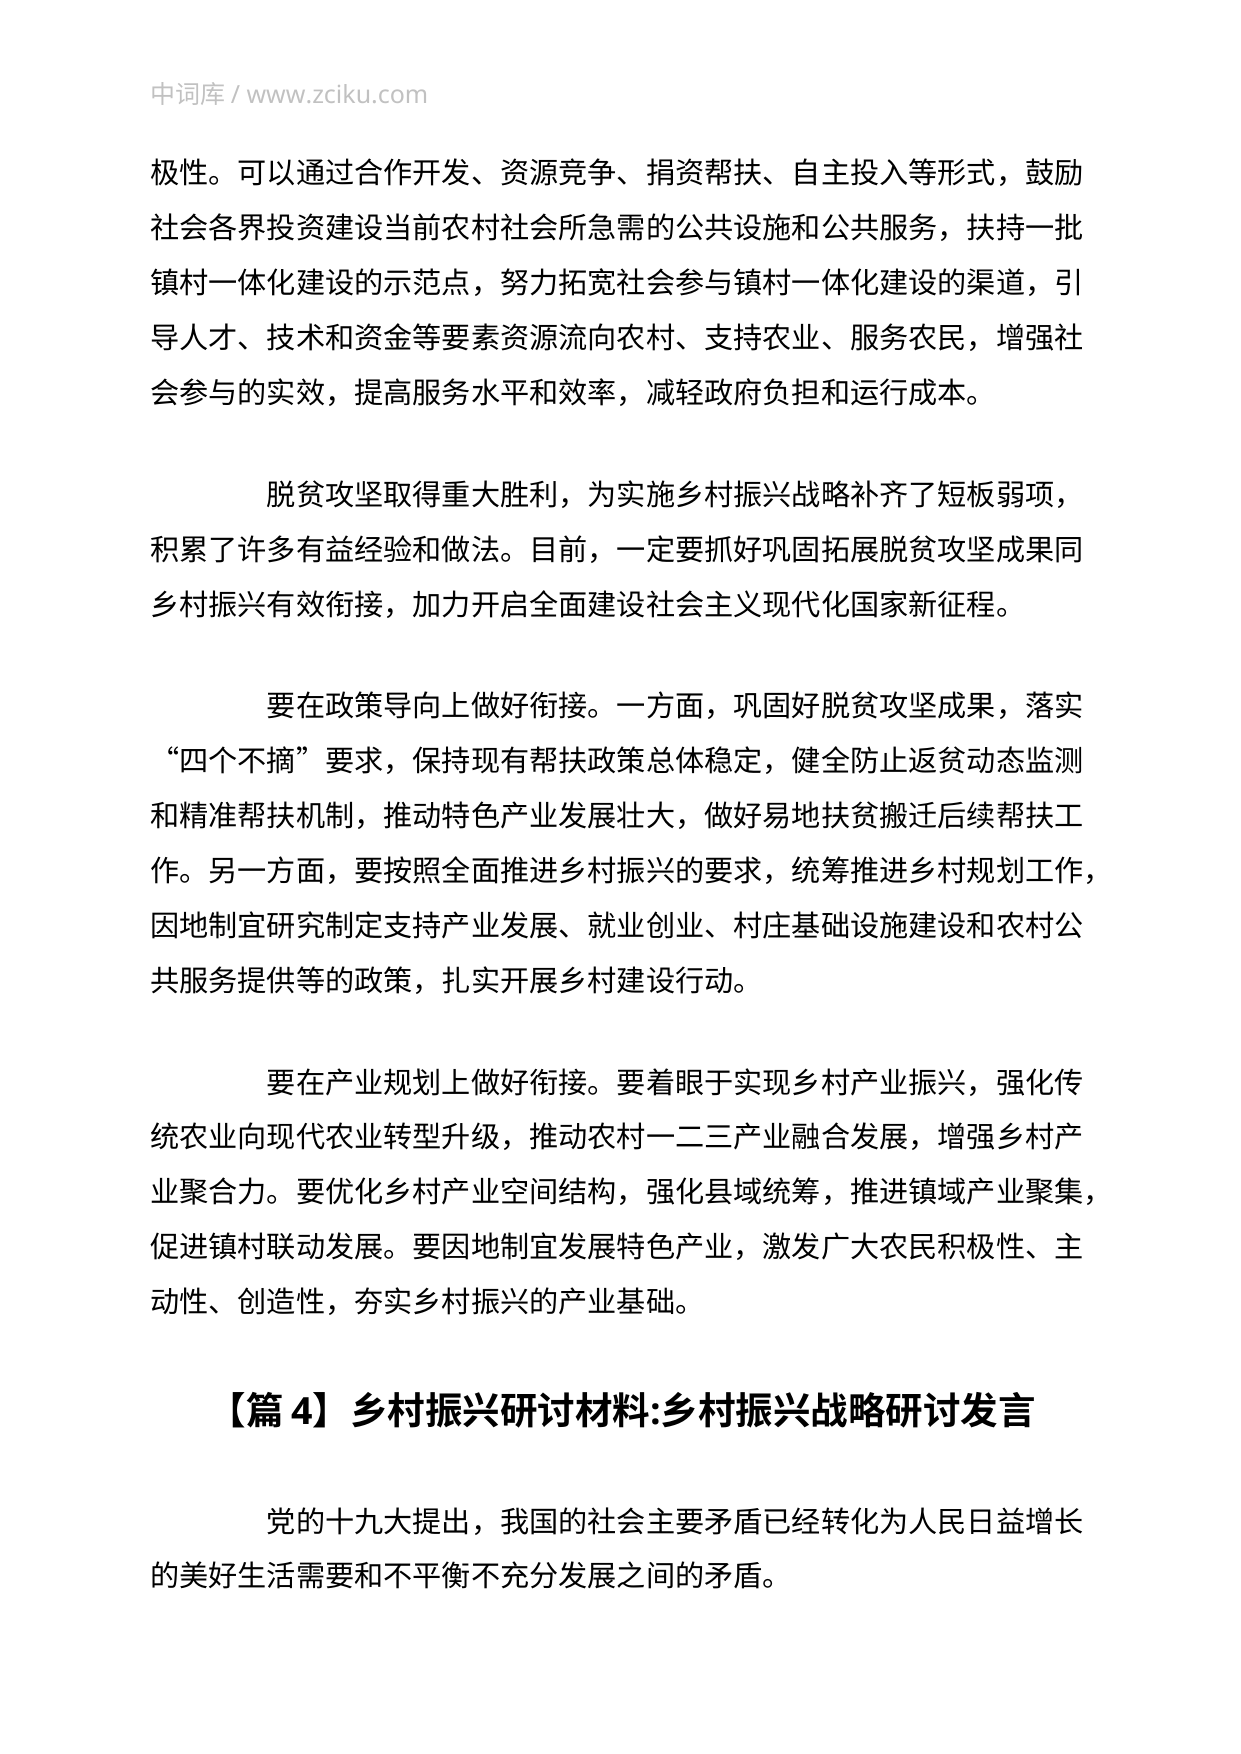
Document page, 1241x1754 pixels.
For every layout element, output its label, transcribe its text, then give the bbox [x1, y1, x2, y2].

text 【篇4】乡村振兴研讨材料:乡村振兴战略研讨发言 [150, 1381, 1090, 1435]
text 党的十九大提出，我国的社会主要矛盾已经转化为人民日益增长的美好生活需要和不平衡不充分发展之间的矛盾。 [150, 1498, 1090, 1595]
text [150, 150, 1090, 412]
text 要在产业规划上做好衔接。要着眼于实现乡村产业振兴，强化传统农业向现代农业转型升级，推动农村一二三产业融合发展，增强乡村产业聚合力。要优化乡村产业空间结构，强化县域统筹，推进镇域产业聚集，促进镇村联动发展。要因地制宜发展特色产业，激发广大农民积极性、主动性、创造性，夯实乡村振兴的产业基础。 [150, 1059, 1090, 1321]
text 要在政策导向上做好衔接。一方面，巩固好脱贫攻坚成果，落实“四个不摘”要求，保持现有帮扶政策总体稳定，健全防止返贫动态监测和精准帮扶机制，推动特色产业发展壮大，做好易地扶贫搬迁后续帮扶工作。另一方面，要按照全面推进乡村振兴的要求，统筹推进乡村规划工作，因地制宜研究制定支持产业发展、就业创业、村庄基础设施建设和农村公共服务提供等的政策，扎实开展乡村建设行动。 [150, 683, 1090, 1000]
text 脱贫攻坚取得重大胜利，为实施乡村振兴战略补齐了短板弱项，积累了许多有益经验和做法。目前，一定要抓好巩固拓展脱贫攻坚成果同乡村振兴有效衔接，加力开启全面建设社会主义现代化国家新征程。 [150, 471, 1090, 623]
